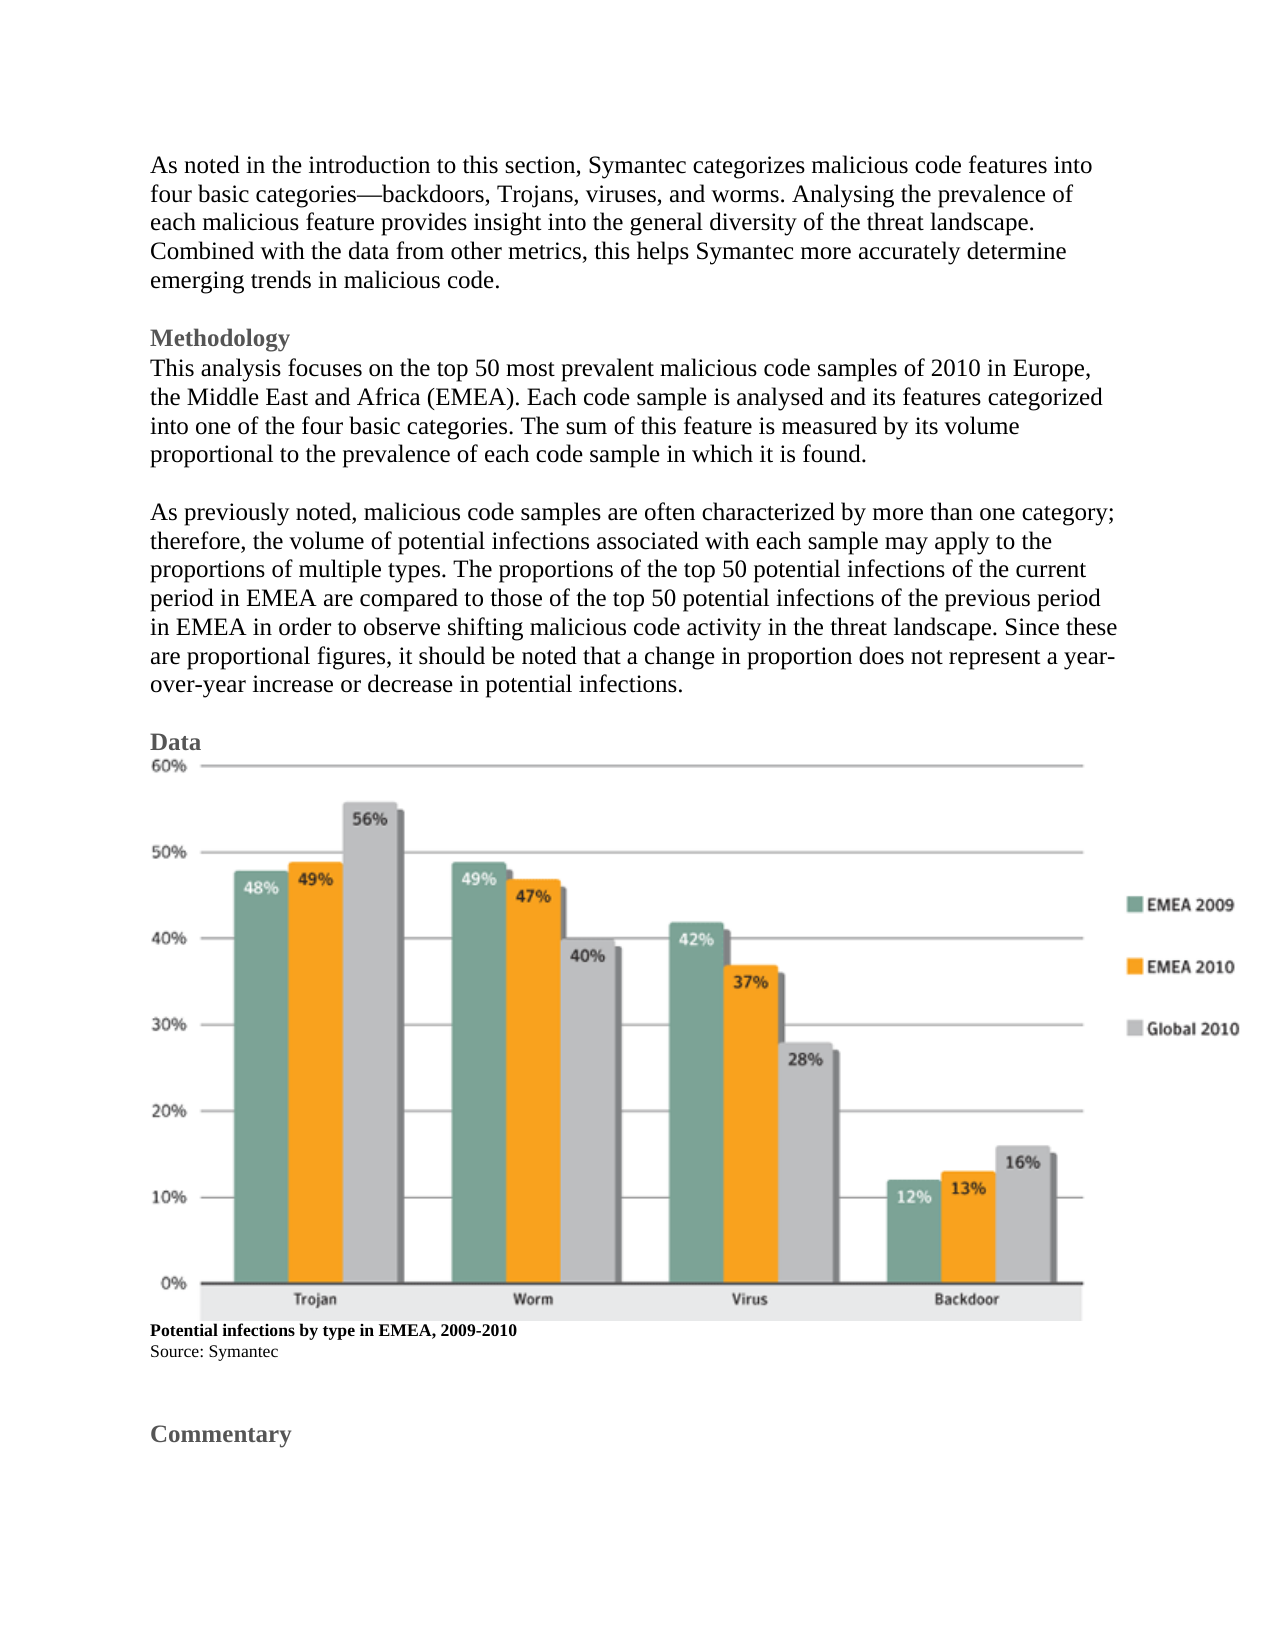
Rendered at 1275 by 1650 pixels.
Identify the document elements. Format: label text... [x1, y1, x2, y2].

text Methodology [150, 323, 1125, 352]
text Data [150, 727, 1125, 756]
text This analysis focuses on the top 50 most prevalent malicious code samples of 2010 in Europe, the Middle East and Africa (EMEA). Each code sample is analysed and its features categorized into one of the four basic categories. The sum of this feature is measured by its volume proportional to the prevalence of each code sample in which it is found. As previously noted, malicious code samples are often characterized by more than one category; therefore, the volume of potential infections associated with each sample may apply to the proportions of multiple types. The proportions of the top 50 potential infections of the current period in EMEA are compared to those of the top 50 potential infections of the previous period in EMEA in order to observe shifting malicious code activity in the threat landscape. Since these are proportional figures, it should be noted that a change in proportion does not represent a year-over-year increase or decrease in potential infections. [150, 353, 1125, 698]
text As noted in the introduction to this section, Symantec categorizes malicious code features into four basic categories—backdoors, Trojans, viruses, and worms. Analysing the prevalence of each malicious feature provides insight into the general diversity of the threat landscape. Combined with the data from other metrics, this helps Symantec more accurately determine emerging trends in malicious code. [150, 150, 1125, 294]
text Potential infections by type in EMEA, 2009-2010 Source: Symantec [150, 1321, 1125, 1361]
text Commentary [150, 1419, 1125, 1447]
picture [150, 757, 1244, 1321]
